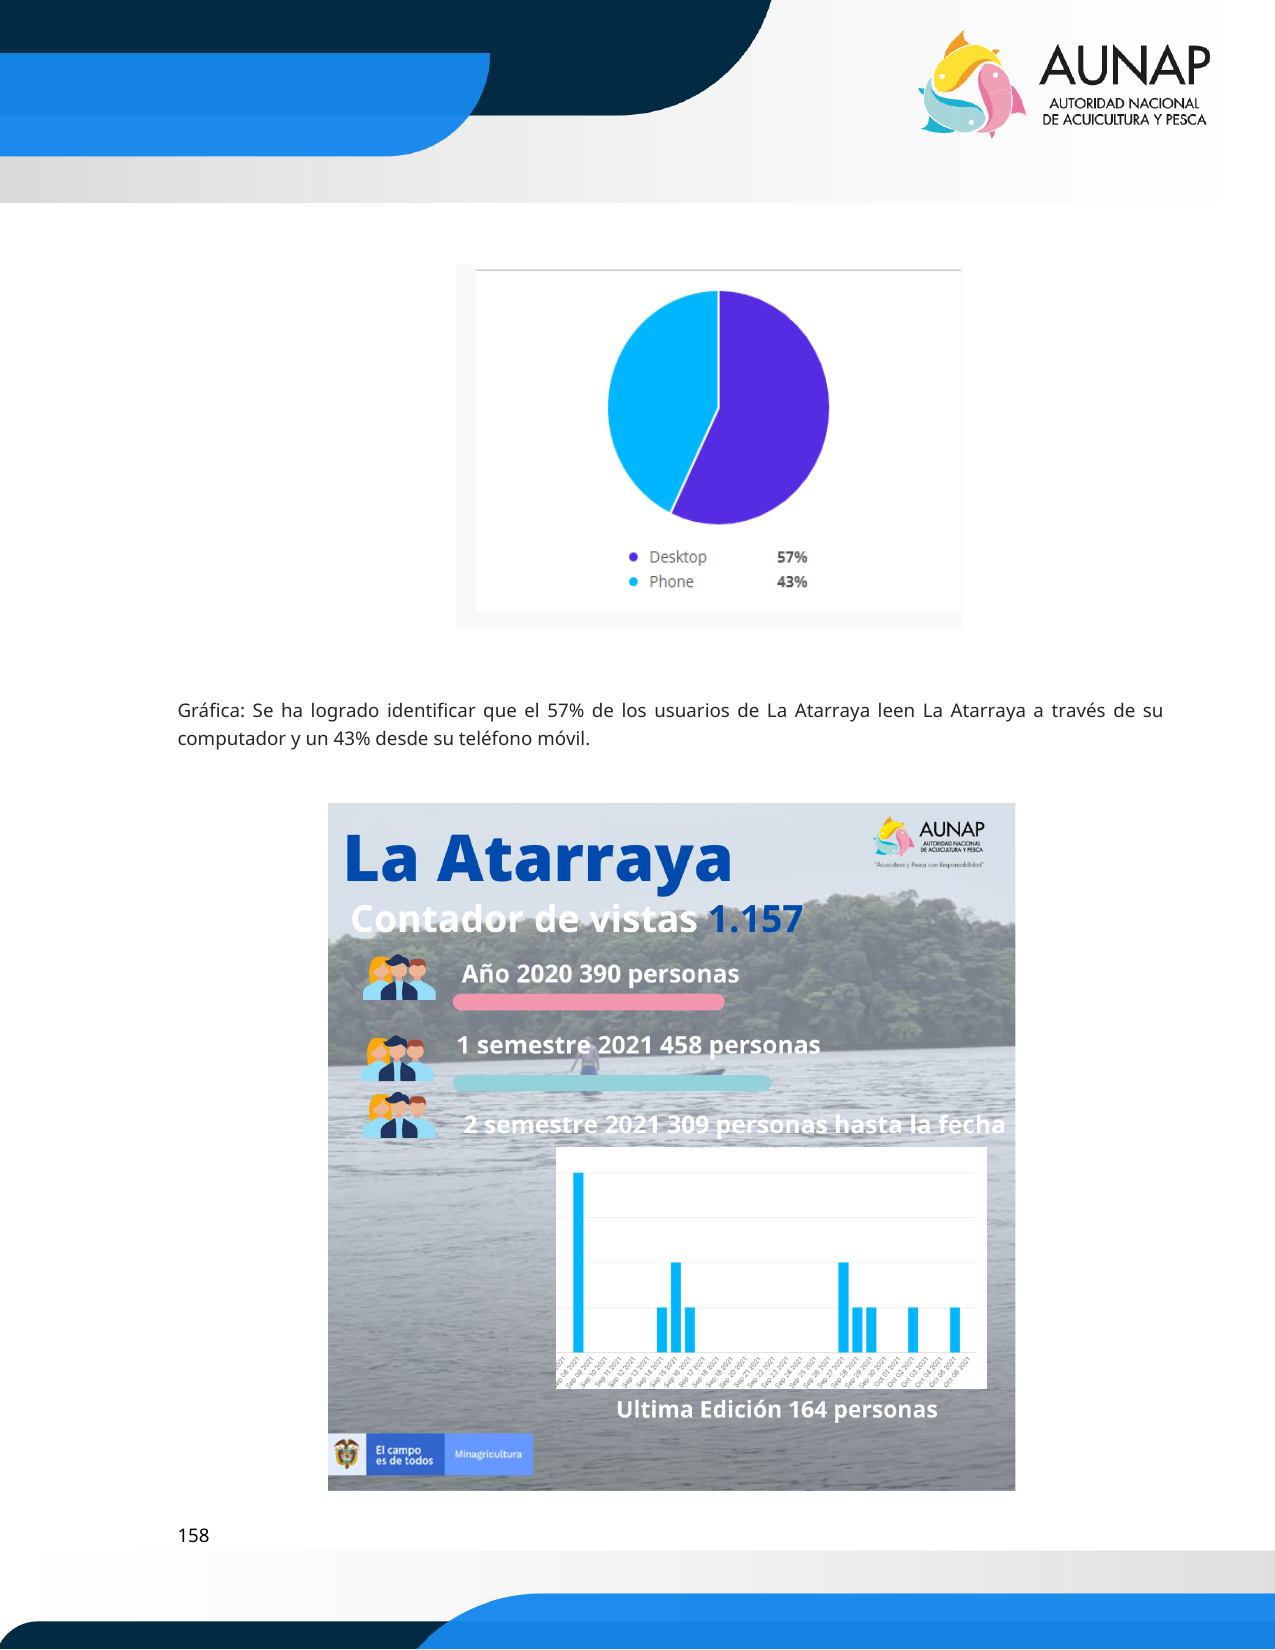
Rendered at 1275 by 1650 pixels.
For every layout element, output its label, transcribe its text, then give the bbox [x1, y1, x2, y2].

picture [455, 264, 963, 629]
picture [0, 803, 1275, 1649]
text Gráfica: Se ha logrado identificar que el 57% de los usuarios de La Atarraya leen La Atarraya a través de su computador y un 43% desde su teléfono móvil. [177, 698, 1166, 751]
picture [0, 0, 1275, 215]
